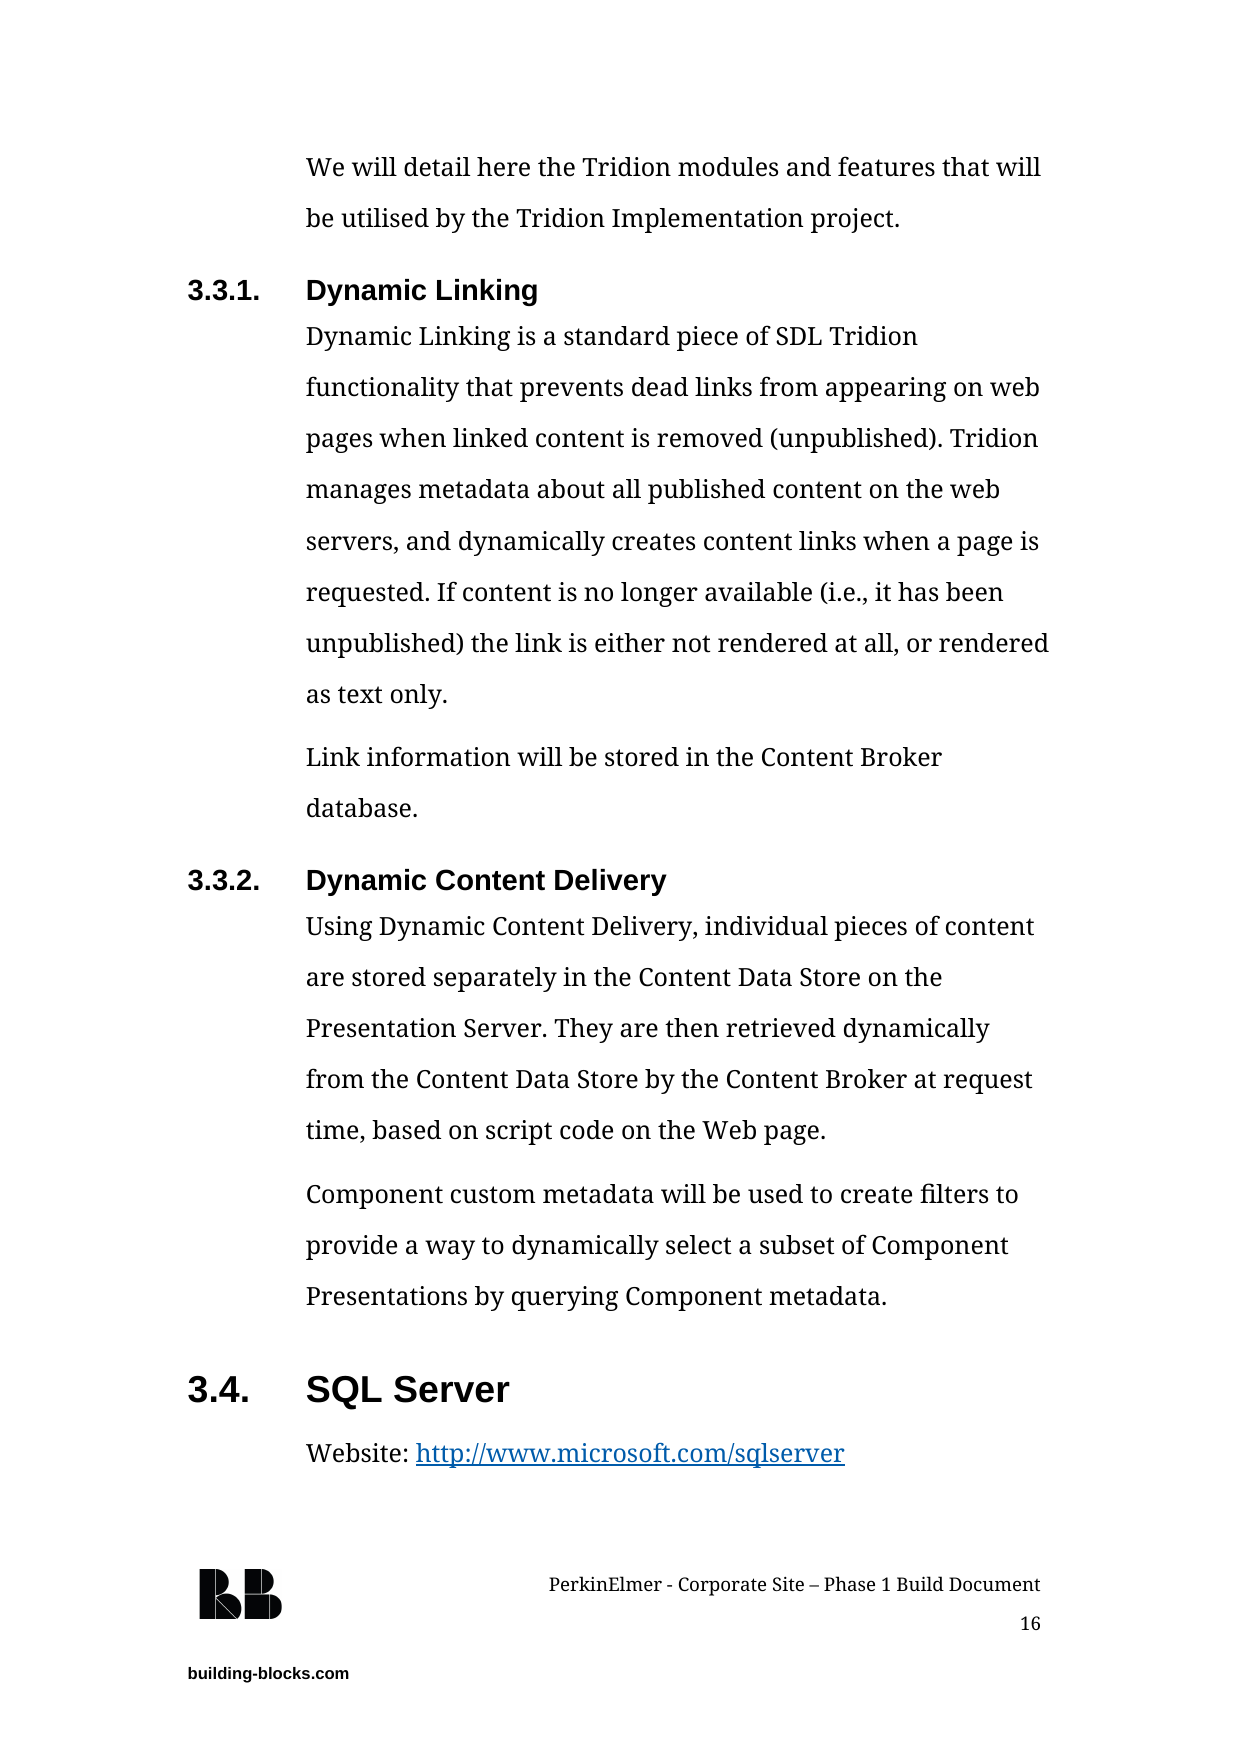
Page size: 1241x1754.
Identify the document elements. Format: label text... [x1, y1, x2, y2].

text Website: http://www.microsoft.com/sqlserver [306, 1435, 1053, 1469]
picture [199, 1569, 282, 1619]
text Component custom metadata will be used to create filters to provide a way to dynamically select a subset of Component Presentations by querying Component metadata. [306, 1176, 1053, 1313]
subtitle SQL Server [187, 1367, 1053, 1410]
text We will detail here the Tridion modules and features that will be utilised by the Tridion Implementation project. [306, 150, 1053, 235]
subtitle Dynamic Content Delivery [187, 863, 1053, 896]
subtitle Dynamic Linking [187, 273, 1053, 306]
text Link information will be stored in the Content Broker database. [306, 740, 1053, 825]
text Dynamic Linking is a standard piece of SDL Tridion functionality that prevents dead links from appearing on web pages when linked content is removed (unpublished). Tridion manages metadata about all published content on the web servers, and dynamically creates content links when a page is requested. If content is no longer available (i.e., it has been unpublished) the link is either not rendered at all, or rendered as text only. [306, 319, 1053, 710]
text Using Dynamic Content Delivery, individual pieces of content are stored separately in the Content Data Store on the Presentation Server. They are then retrieved dynamically from the Content Data Store by the Content Broker at request time, based on script code on the Web page. [306, 909, 1053, 1147]
